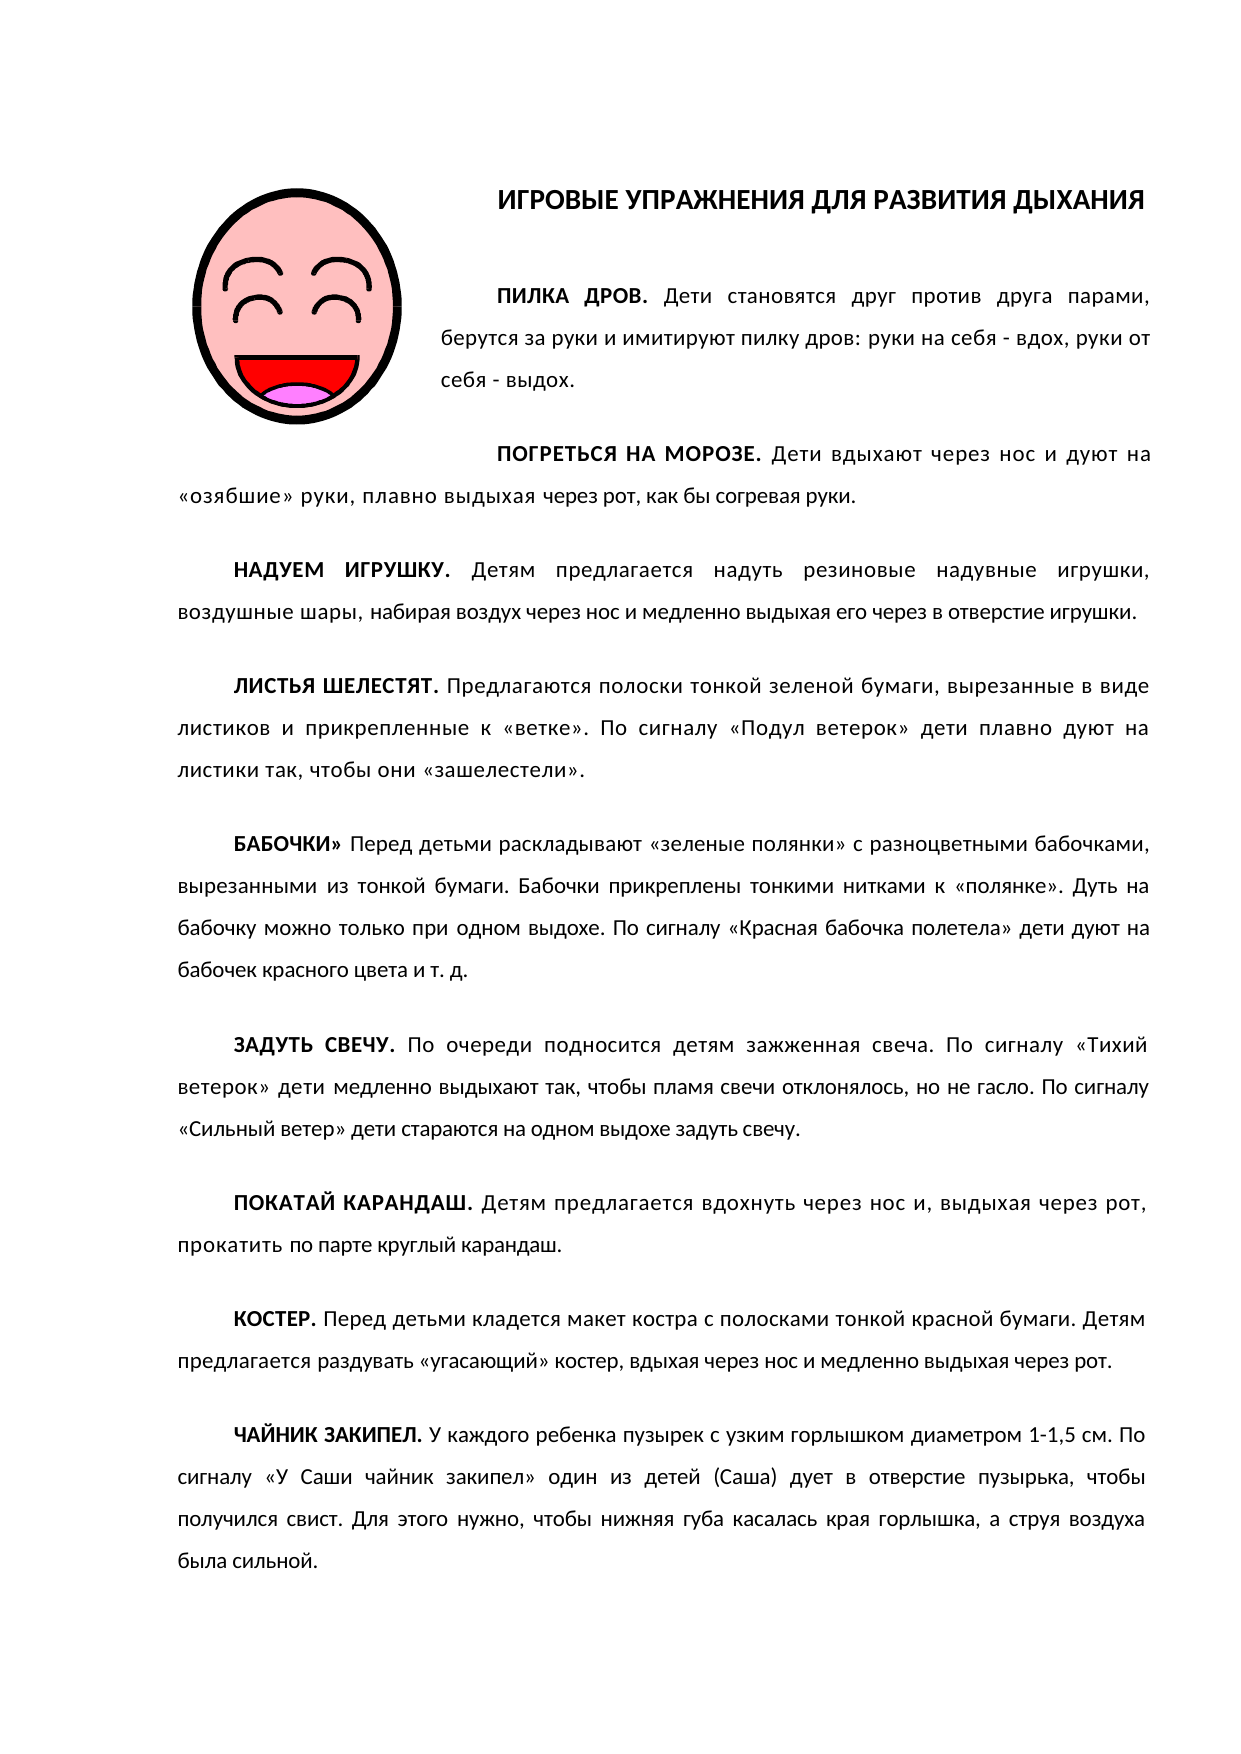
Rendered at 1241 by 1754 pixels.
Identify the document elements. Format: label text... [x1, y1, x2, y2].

text БАБОЧКИ» Перед детьми раскладывают «зеленые полянки» с разноцветными бабочками, вырезанными из тонкой бумаги. Бабочки прикреплены тонкими нитками к «полянке». Дуть на бабочку можно только при одном выдохе. По сигналу «Красная бабочка полетела» дети дуют на бабочек красного цвета и т. д. [177, 829, 1151, 983]
text ИГРОВЫЕ УПРАЖНЕНИЯ ДЛЯ РАЗВИТИЯ ДЫХАНИЯ [422, 181, 1146, 217]
text ПИЛКА ДРОВ. Дети становятся друг против друга парами, берутся за руки и имитируют пилку дров: руки на себя - вдох, руки от себя - выдох. [422, 281, 1151, 393]
text ПОГРЕТЬСЯ НА МОРОЗЕ. Дети вдыхают через нос и дуют на «озябшие» руки, плавно выдыхая через рот, как бы согревая руки. [177, 439, 1152, 509]
text ЗАДУТЬ СВЕЧУ. По очереди подносится детям зажженная свеча. По сигналу «Тихий ветерок» дети медленно выдыхают так, чтобы пламя свечи отклонялось, но не гасло. По сигналу «Сильный ветер» дети стараются на одном выдохе задуть свечу. [177, 1030, 1149, 1142]
text НАДУЕМ ИГРУШКУ. Детям предлагается надуть резиновые надувные игрушки, воздушные шары, набирая воздух через нос и медленно выдыхая его через в отверстие игрушки. [177, 555, 1151, 625]
text КОСТЕР. Перед детьми кладется макет костра с полосками тонкой красной бумаги. Детям предлагается раздувать «угасающий» костер, вдыхая через нос и медленно выдыхая через рот. [177, 1304, 1148, 1374]
text ЛИСТЬЯ ШЕЛЕСТЯТ. Предлагаются полоски тонкой зеленой бумаги, вырезанные в виде листиков и прикрепленные к «ветке». По сигналу «Подул ветерок» дети плавно дуют на листики так, чтобы они «зашелестели». [177, 671, 1151, 783]
text ЧАЙНИК ЗАКИПЕЛ. У каждого ребенка пузырек с узким горлышком диаметром 1-. По сигналу «У Саши чайник закипел» один из детей (Саша) дует в отверстие пузырька, чтобы получился свист. Для этого нужно, чтобы нижняя губа касалась края горлышка, а струя воздуха была сильной. [177, 1420, 1147, 1574]
text ПОКАТАЙ КАРАНДАШ. Детям предлагается вдохнуть через нос и, выдыхая через рот, прокатить по парте круглый карандаш. [177, 1188, 1148, 1258]
